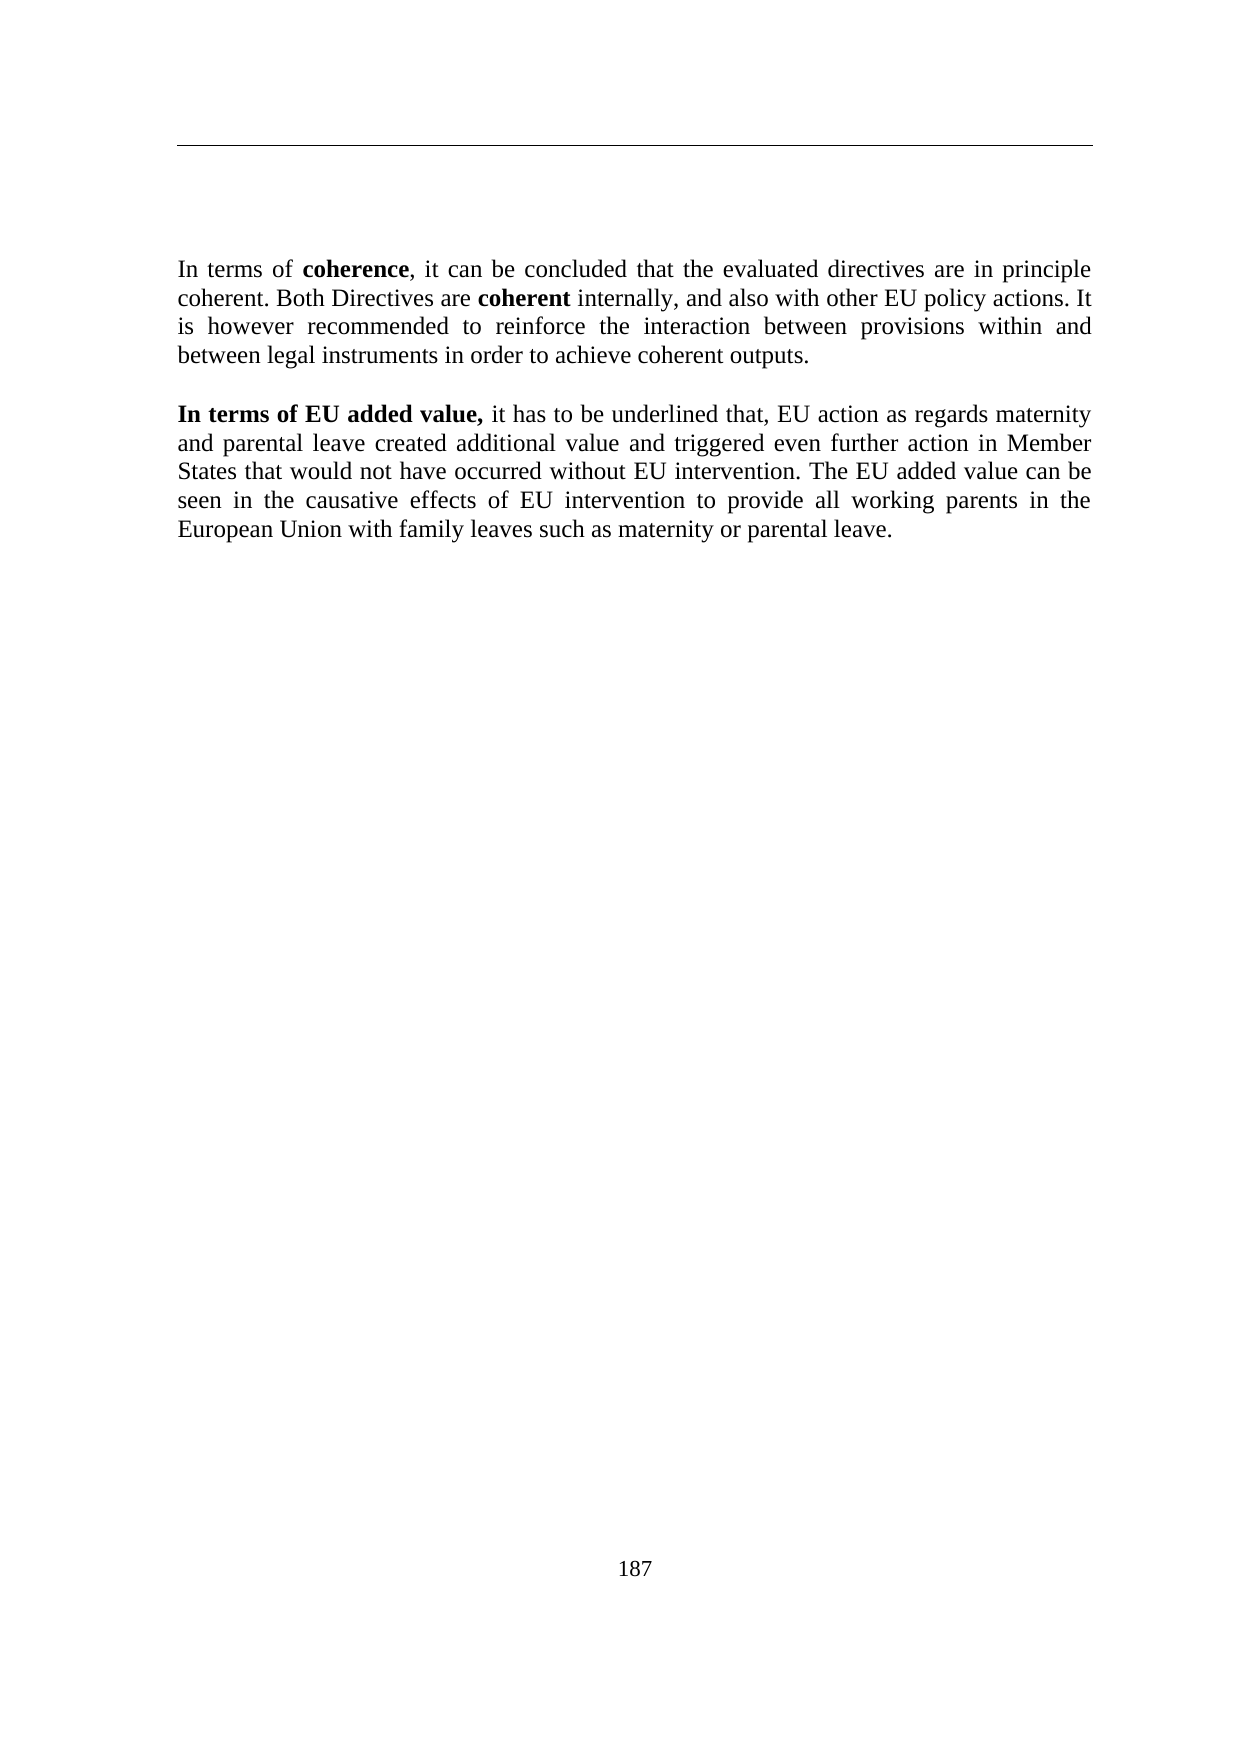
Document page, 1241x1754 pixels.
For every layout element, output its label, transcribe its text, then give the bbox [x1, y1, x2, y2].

subtitle In terms of EU added value, it has to be underlined that, EU action as regards maternity and parental leave created additional value and triggered even further action in Member States that would not have occurred without EU intervention. The EU added value can be seen in the causative effects of EU intervention to provide all working parents in the European Union with family leaves such as maternity or parental leave. [177, 399, 1093, 543]
text In terms of coherence, it can be concluded that the evaluated directives are in principle coherent. Both Directives are coherent internally, and also with other EU policy actions. It is however recommended to reinforce the interaction between provisions within and between legal instruments in order to achieve coherent outputs. [177, 254, 1093, 369]
